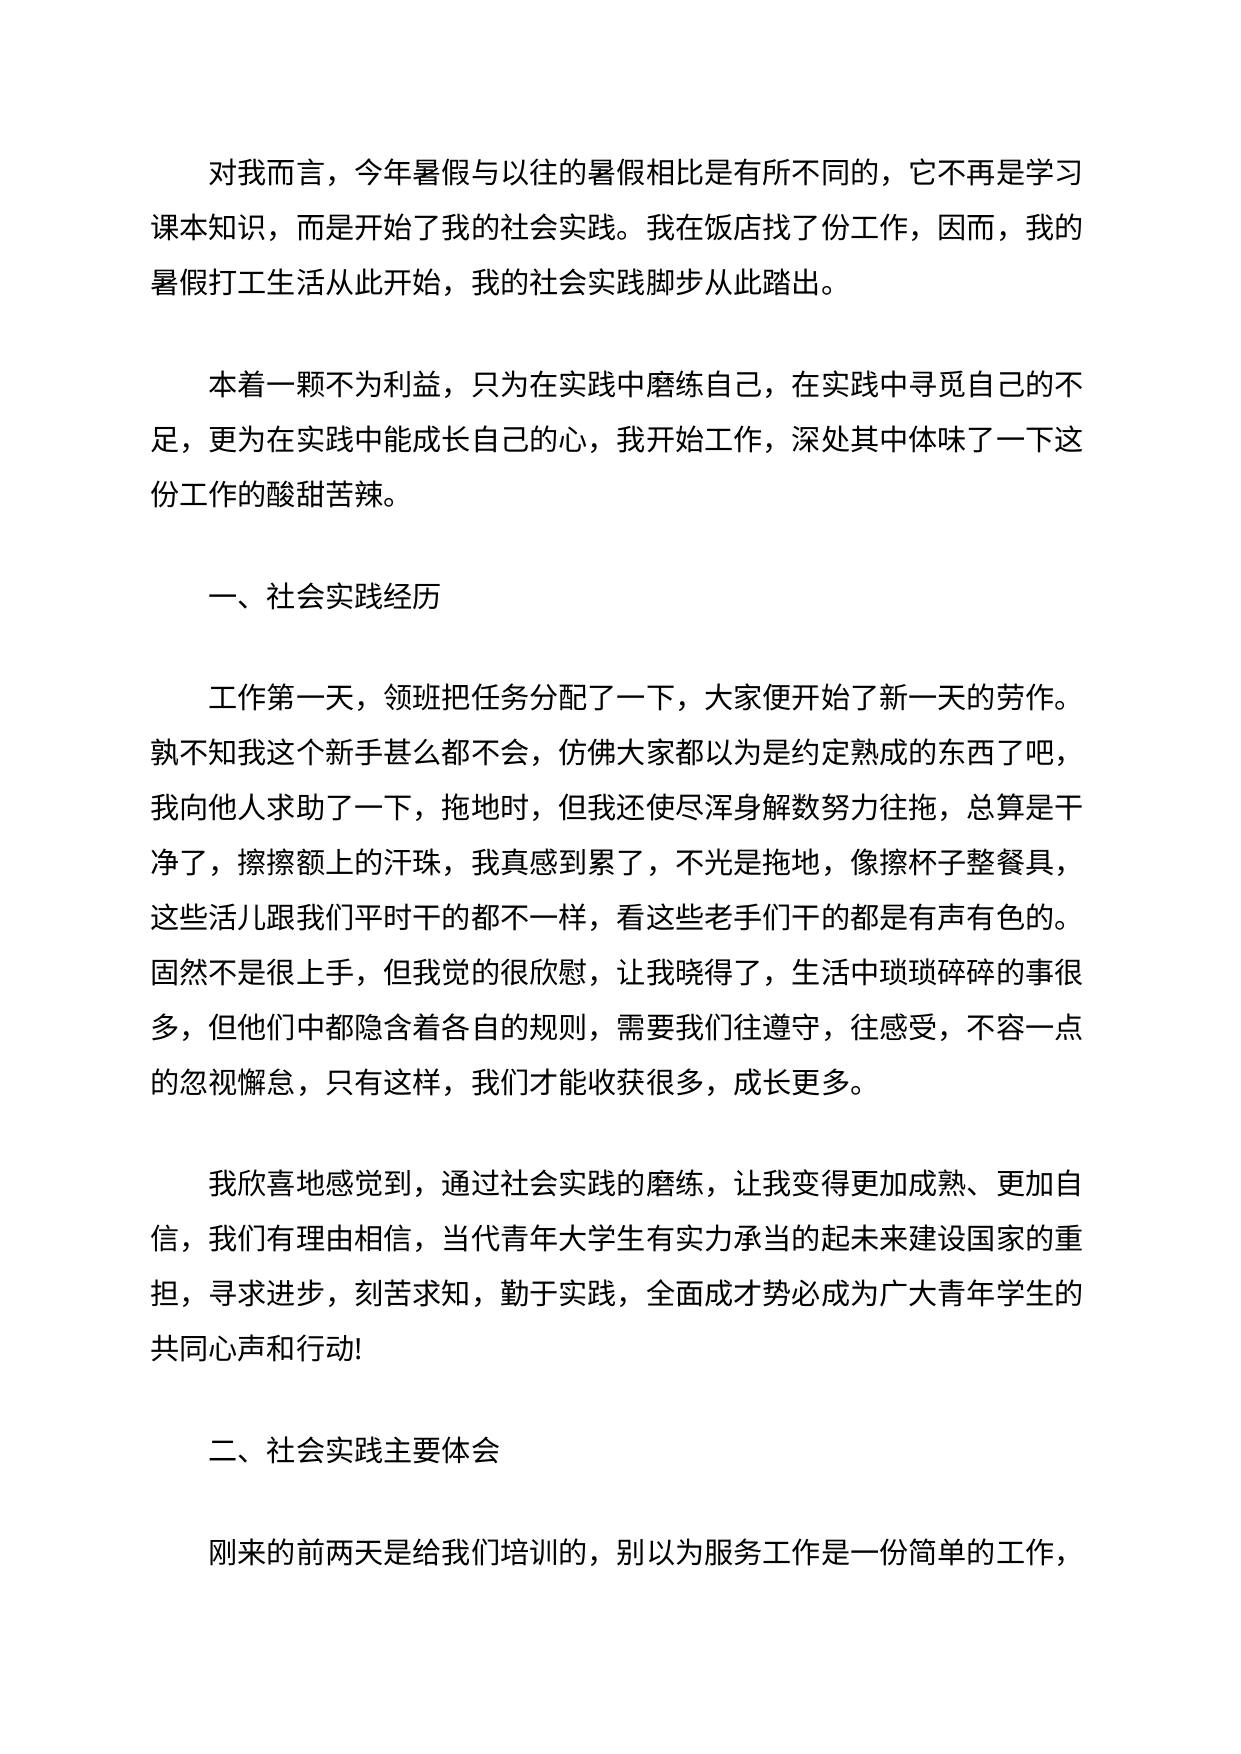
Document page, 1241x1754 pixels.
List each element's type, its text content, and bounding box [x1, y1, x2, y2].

text 一、社会实践经历 [150, 573, 1090, 615]
text 工作第一天，领班把任务分配了一下，大家便开始了新一天的劳作。孰不知我这个新手甚么都不会，仿佛大家都以为是约定熟成的东西了吧，我向他人求助了一下，拖地时，但我还使尽浑身解数努力往拖，总算是干净了，擦擦额上的汗珠，我真感到累了，不光是拖地，像擦杯子整餐具，这些活儿跟我们平时干的都不一样，看这些老手们干的都是有声有色的。固然不是很上手，但我觉的很欣慰，让我晓得了，生活中琐琐碎碎的事很多，但他们中都隐含着各自的规则，需要我们往遵守，往感受，不容一点的忽视懈怠，只有这样，我们才能收获很多，成长更多。 [150, 675, 1090, 1101]
text 我欣喜地感觉到，通过社会实践的磨练，让我变得更加成熟、更加自信，我们有理由相信，当代青年大学生有实力承当的起未来建设国家的重担，寻求进步，刻苦求知，勤于实践，全面成才势必成为广大青年学生的共同心声和行动! [150, 1161, 1090, 1368]
text 本着一颗不为利益，只为在实践中磨练自己，在实践中寻觅自己的不足，更为在实践中能成长自己的心，我开始工作，深处其中体味了一下这份工作的酸甜苦辣。 [150, 362, 1090, 514]
text 二、社会实践主要体会 [150, 1428, 1090, 1470]
text 对我而言，今年暑假与以往的暑假相比是有所不同的，它不再是学习课本知识，而是开始了我的社会实践。我在饭店找了份工作，因而，我的暑假打工生活从此开始，我的社会实践脚步从此踏出。 [150, 150, 1090, 302]
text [150, 1529, 1090, 1572]
